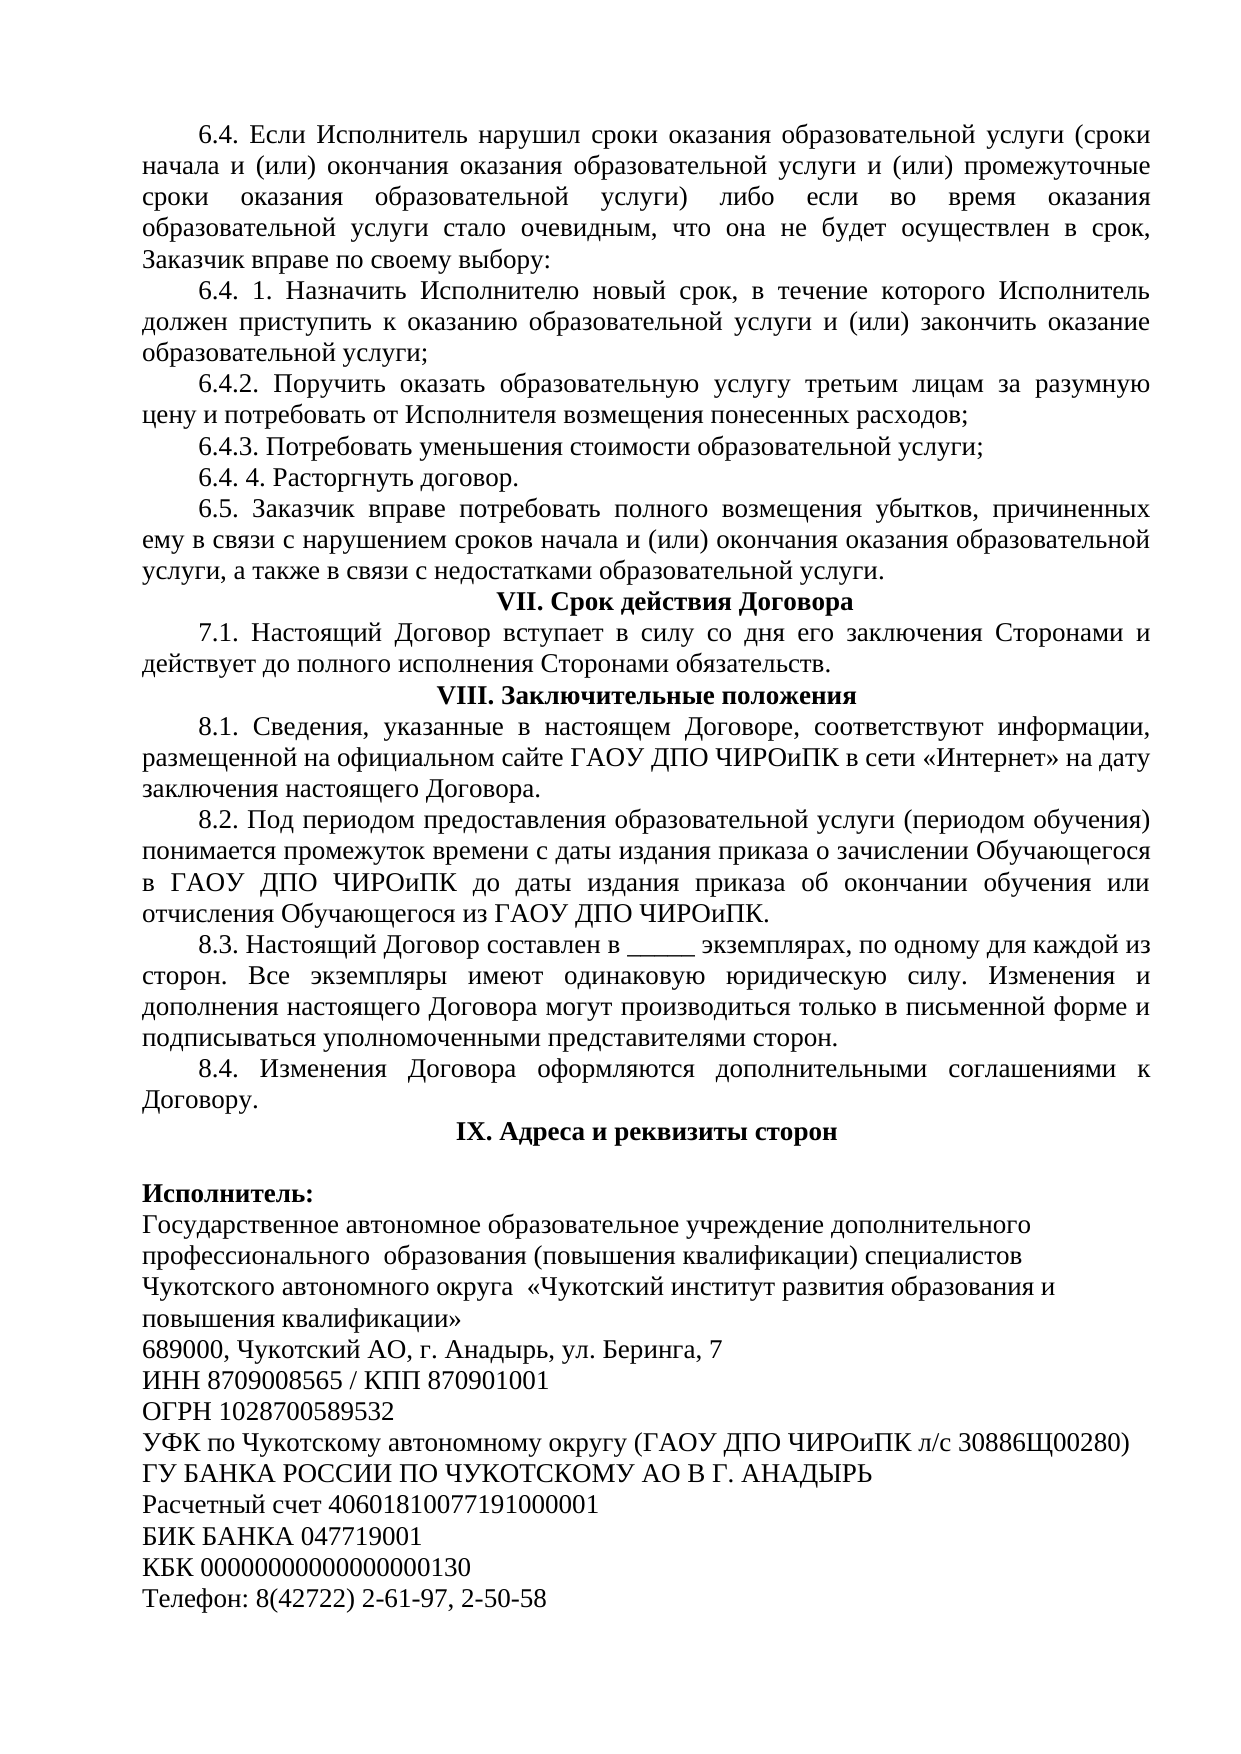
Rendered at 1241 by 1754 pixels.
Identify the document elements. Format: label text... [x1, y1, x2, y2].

text Телефон: 8(42722) 2-61-97, 2-50-58 [142, 1582, 1152, 1613]
text 689000, Чукотский АО, г. Анадырь, ул. Беринга, 7 [142, 1333, 1152, 1364]
text 6.5. Заказчик вправе потребовать полного возмещения убытков, причиненных ему в связи с нарушением сроков начала и (или) окончания оказания образовательной услуги, а также в связи с недостатками образовательной услуги. [142, 492, 1152, 585]
text IX. Адреса и реквизиты сторон [86, 1115, 1152, 1146]
text 6.4. 4. Расторгнуть договор. [142, 461, 1152, 492]
text 7.1. Настоящий Договор вступает в силу со дня его заключения Сторонами и действует до полного исполнения Сторонами обязательств. [142, 616, 1152, 679]
text 6.4.3. Потребовать уменьшения стоимости образовательной услуги; [142, 429, 1152, 461]
text БИК БАНКА 047719001 [142, 1520, 1152, 1551]
text ОГРН 1028700589532 [142, 1395, 1152, 1426]
text 8.4. Изменения Договора оформляются дополнительными соглашениями к Договору. [142, 1052, 1152, 1115]
text ГУ БАНКА РОССИИ ПО ЧУКОТСКОМУ АО В Г. АНАДЫРЬ [142, 1457, 1152, 1488]
text КБК 00000000000000000130 [142, 1551, 1152, 1582]
text 8.3. Настоящий Договор составлен в _____ экземплярах, по одному для каждой из сторон. Все экземпляры имеют одинаковую юридическую силу. Изменения и дополнения настоящего Договора могут производиться только в письменной форме и подписываться уполномоченными представителями сторон. [142, 928, 1152, 1052]
text Государственное автономное образовательное учреждение дополнительного профессионального образования (повышения квалификации) специалистов Чукотского автономного округа «Чукотский институт развития образования и повышения квалификации» [142, 1208, 1152, 1333]
text 6.4. 1. Назначить Исполнителю новый срок, в течение которого Исполнитель должен приступить к оказанию образовательной услуги и (или) закончить оказание образовательной услуги; [142, 274, 1152, 367]
text ИНН 8709008565 / КПП 870901001 [142, 1364, 1152, 1395]
text Исполнитель: [142, 1177, 1152, 1208]
text VIII. Заключительные положения [86, 679, 1152, 710]
text УФК по Чукотскому автономному округу (ГАОУ ДПО ЧИРОиПК л/с 30886Щ00280) [142, 1426, 1152, 1457]
text 6.4.2. Поручить оказать образовательную услугу третьим лицам за разумную цену и потребовать от Исполнителя возмещения понесенных расходов; [142, 367, 1152, 429]
text VII. Срок действия Договора [142, 585, 1152, 616]
text Расчетный счет 40601810077191000001 [142, 1488, 1152, 1520]
text 8.1. Сведения, указанные в настоящем Договоре, соответствуют информации, размещенной на официальном сайте ГАОУ ДПО ЧИРОиПК в сети «Интернет» на дату заключения настоящего Договора. [142, 710, 1152, 803]
text 6.4. Если Исполнитель нарушил сроки оказания образовательной услуги (сроки начала и (или) окончания оказания образовательной услуги и (или) промежуточные сроки оказания образовательной услуги) либо если во время оказания образовательной услуги стало очевидным, что она не будет осуществлен в срок, Заказчик вправе по своему выбору: [142, 118, 1152, 274]
text 8.2. Под периодом предоставления образовательной услуги (периодом обучения) понимается промежуток времени с даты издания приказа о зачислении Обучающегося в ГАОУ ДПО ЧИРОиПК до даты издания приказа об окончании обучения или отчисления Обучающегося из ГАОУ ДПО ЧИРОиПК. [142, 803, 1152, 928]
